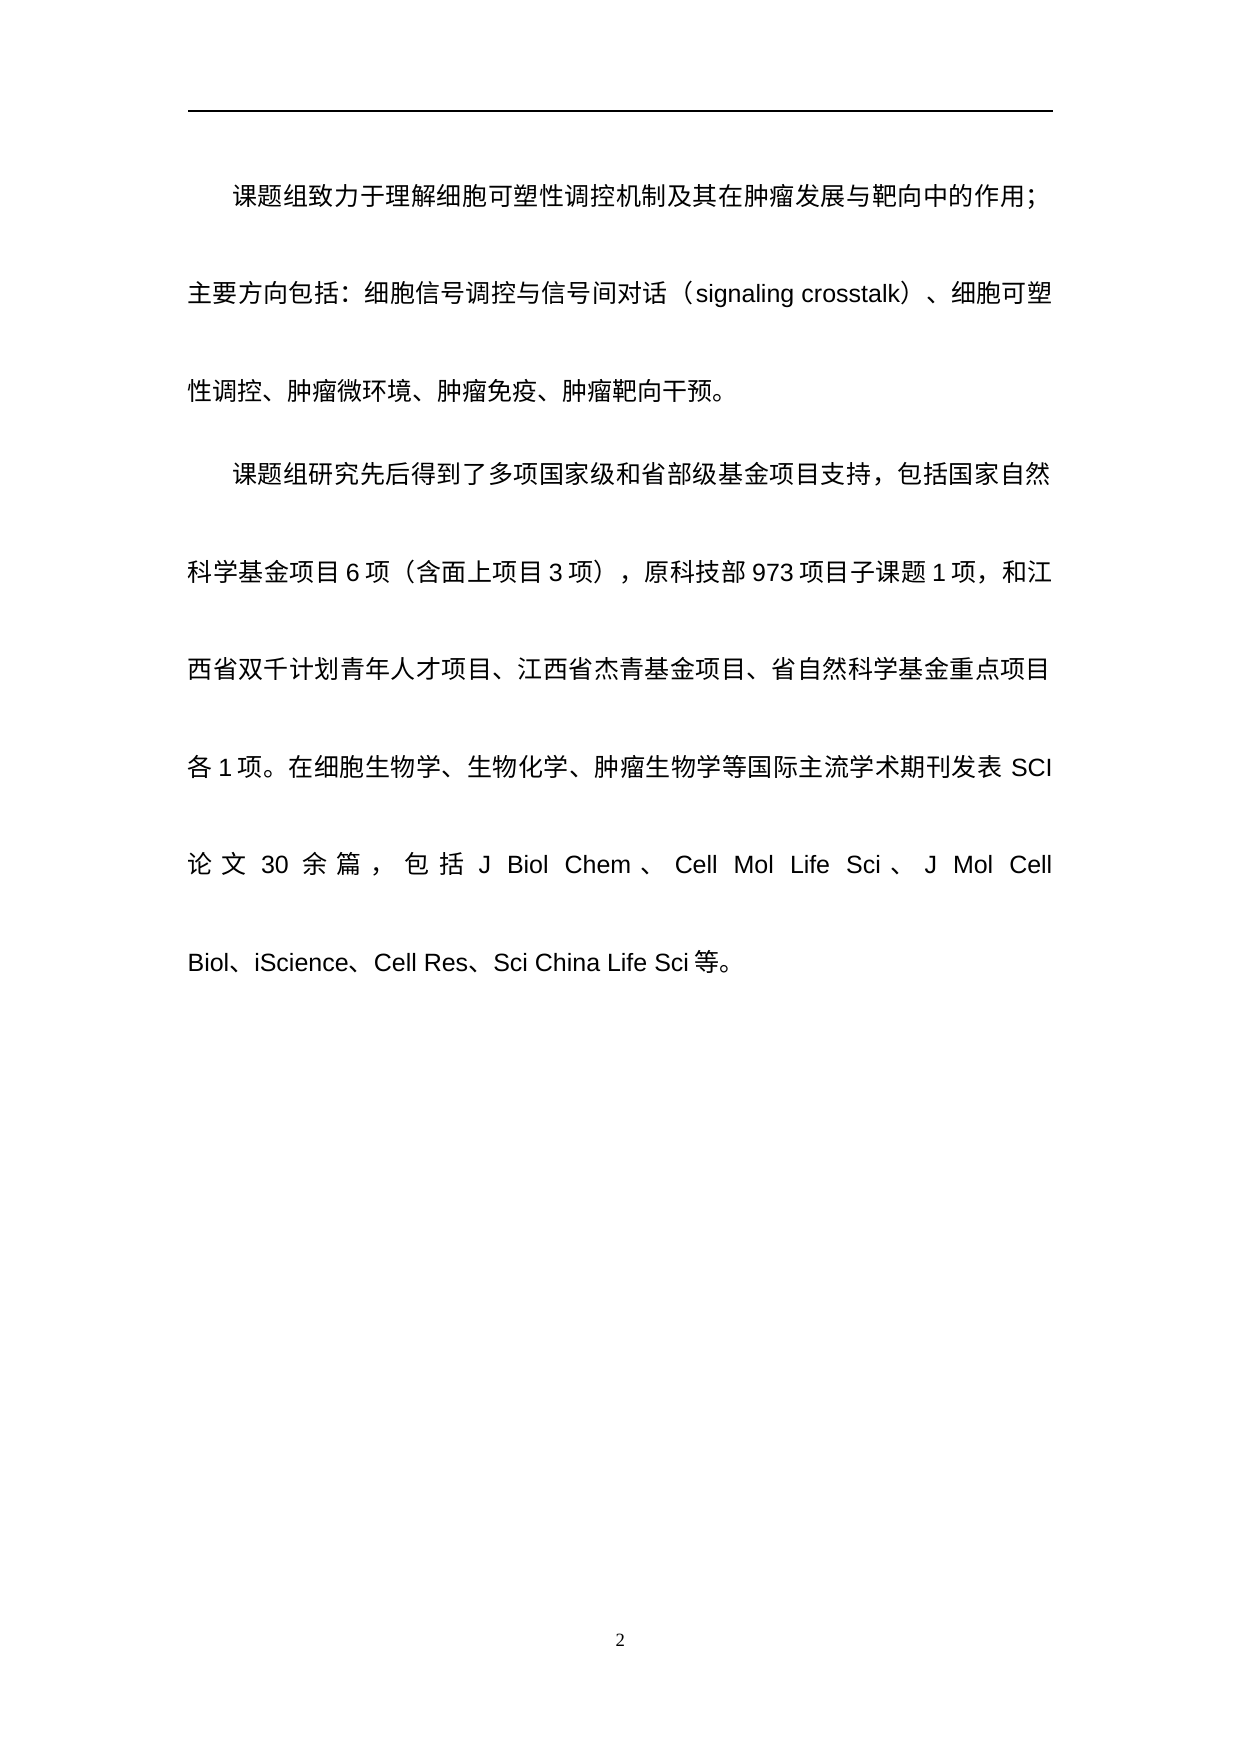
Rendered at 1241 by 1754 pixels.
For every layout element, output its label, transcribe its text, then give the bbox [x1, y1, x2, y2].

text 课题组致力于理解细胞可塑性调控机制及其在肿瘤发展与靶向中的作用；主要方向包括：细胞信号调控与信号间对话（signaling crosstalk）、细胞可塑性调控、肿瘤微环境、肿瘤免疫、肿瘤靶向干预。 [187, 162, 1053, 422]
text 课题组研究先后得到了多项国家级和省部级基金项目支持，包括国家自然科学基金项目6项（含面上项目3项），原科技部973项目子课题1项，和江西省双千计划青年人才项目、江西省杰青基金项目、省自然科学基金重点项目各1项。在细胞生物学、生物化学、肿瘤生物学等国际主流学术期刊发表SCI论文30余篇，包括J Biol Chem、Cell Mol Life Sci、J Mol Cell Biol、iScience、Cell Res、Sci China Life Sci等。 [187, 440, 1053, 993]
